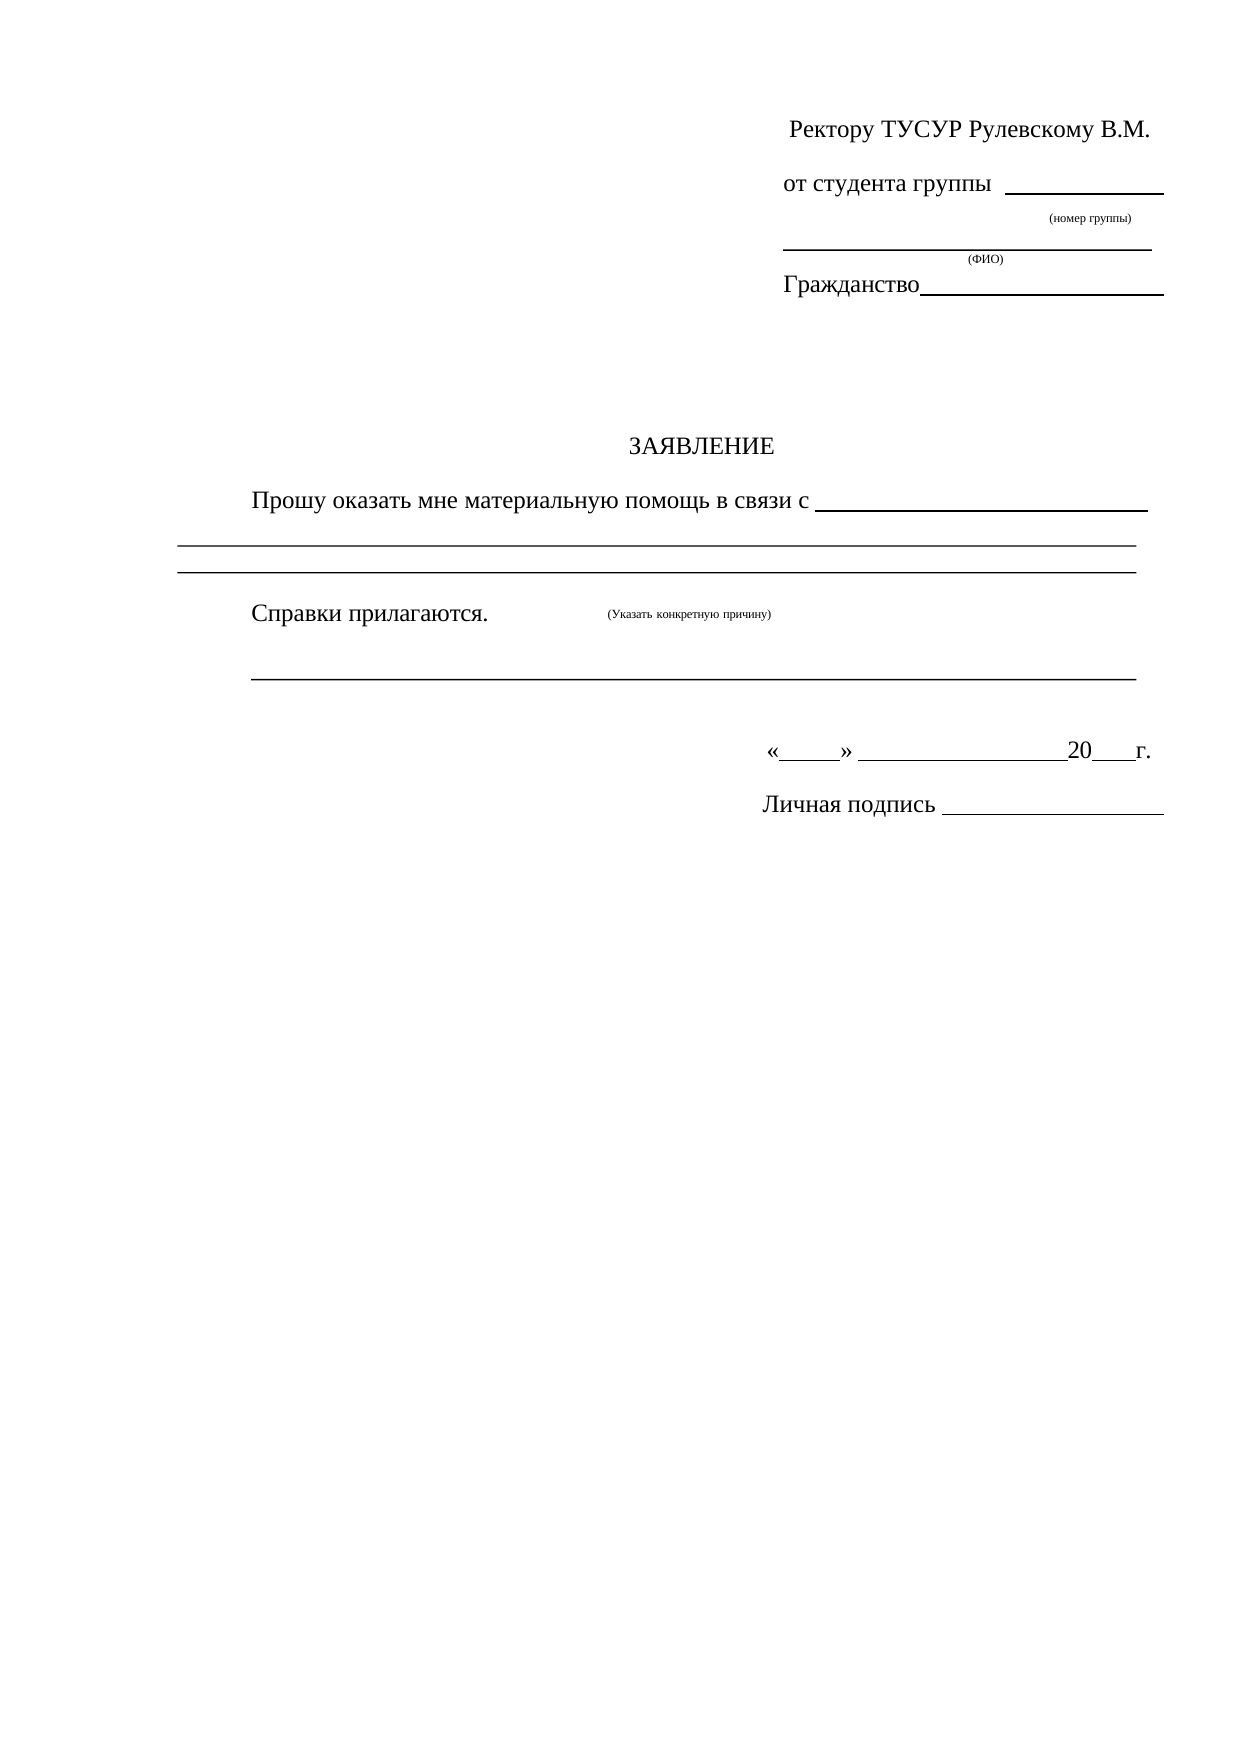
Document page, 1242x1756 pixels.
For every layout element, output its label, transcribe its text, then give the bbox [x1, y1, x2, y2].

text (Указать конкретную причину) [607, 607, 1168, 621]
text Ректору ТУСУР Рулевскому В.М. [789, 114, 1168, 143]
text (ФИО) [177, 252, 1003, 266]
text « » 20 г. Личная подпись [762, 735, 1165, 817]
text ЗАЯВЛЕНИЕ [235, 431, 1168, 460]
text (номер группы) [177, 211, 1131, 225]
text от студента группы [783, 168, 1168, 197]
text Гражданство [783, 269, 1168, 298]
text Справки прилагаются. [251, 598, 494, 627]
text Прошу оказать мне материальную помощь в связи с [232, 485, 1168, 514]
